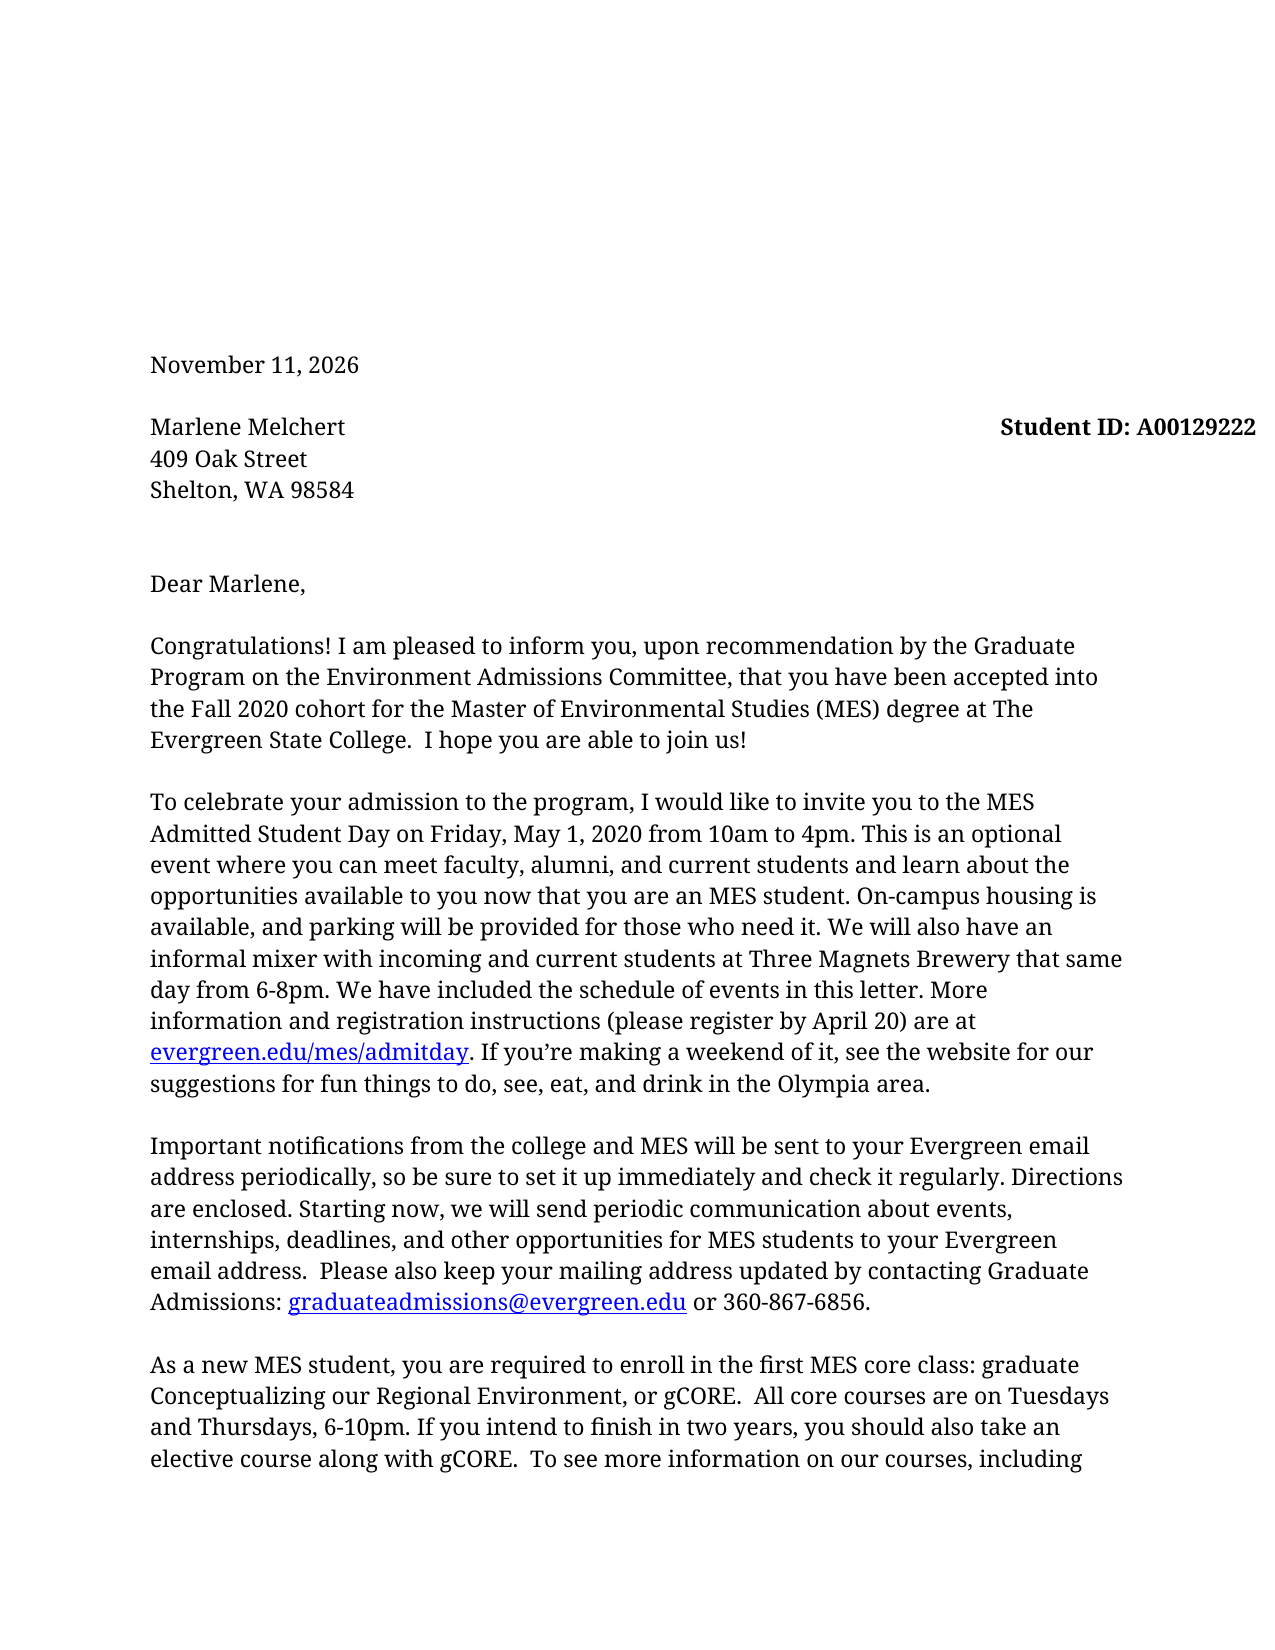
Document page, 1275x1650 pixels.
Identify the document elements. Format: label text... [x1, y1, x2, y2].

text Marlene Melchert Student ID: A00129222 [150, 411, 1125, 442]
text Dear Marlene, [150, 567, 1125, 599]
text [150, 1349, 1125, 1474]
text February 19, 2020 [150, 349, 1125, 380]
text To celebrate your admission to the program, I would like to invite you to the MES Admitted Student Day on Friday, May 1, 2020 from 10am to 4pm. This is an optional event where you can meet faculty, alumni, and current students and learn about the opportunities available to you now that you are an MES student. On-campus housing is available, and parking will be provided for those who need it. We will also have an informal mixer with incoming and current students at Three Magnets Brewery that same day from 6-8pm. We have included the schedule of events in this letter. More information and registration instructions (please register by April 20) are at evergreen.edu/mes/admitday. If you’re making a weekend of it, see the website for our suggestions for fun things to do, see, eat, and drink in the Olympia area. [150, 786, 1125, 1099]
text 409 Oak Street [150, 442, 1125, 474]
text Shelton, WA 98584 [150, 474, 1125, 505]
text Important notifications from the college and MES will be sent to your Evergreen email address periodically, so be sure to set it up immediately and check it regularly. Directions are enclosed. Starting now, we will send periodic communication about events, internships, deadlines, and other opportunities for MES students to your Evergreen email address. Please also keep your mailing address updated by contacting Graduate Admissions: graduateadmissions@evergreen.edu or 360-867-6856. [150, 1130, 1125, 1317]
text Congratulations! I am pleased to inform you, upon recommendation by the Graduate Program on the Environment Admissions Committee, that you have been accepted into the Fall 2020 cohort for the Master of Environmental Studies (MES) degree at The Evergreen State College. I hope you are able to join us! [150, 630, 1125, 755]
